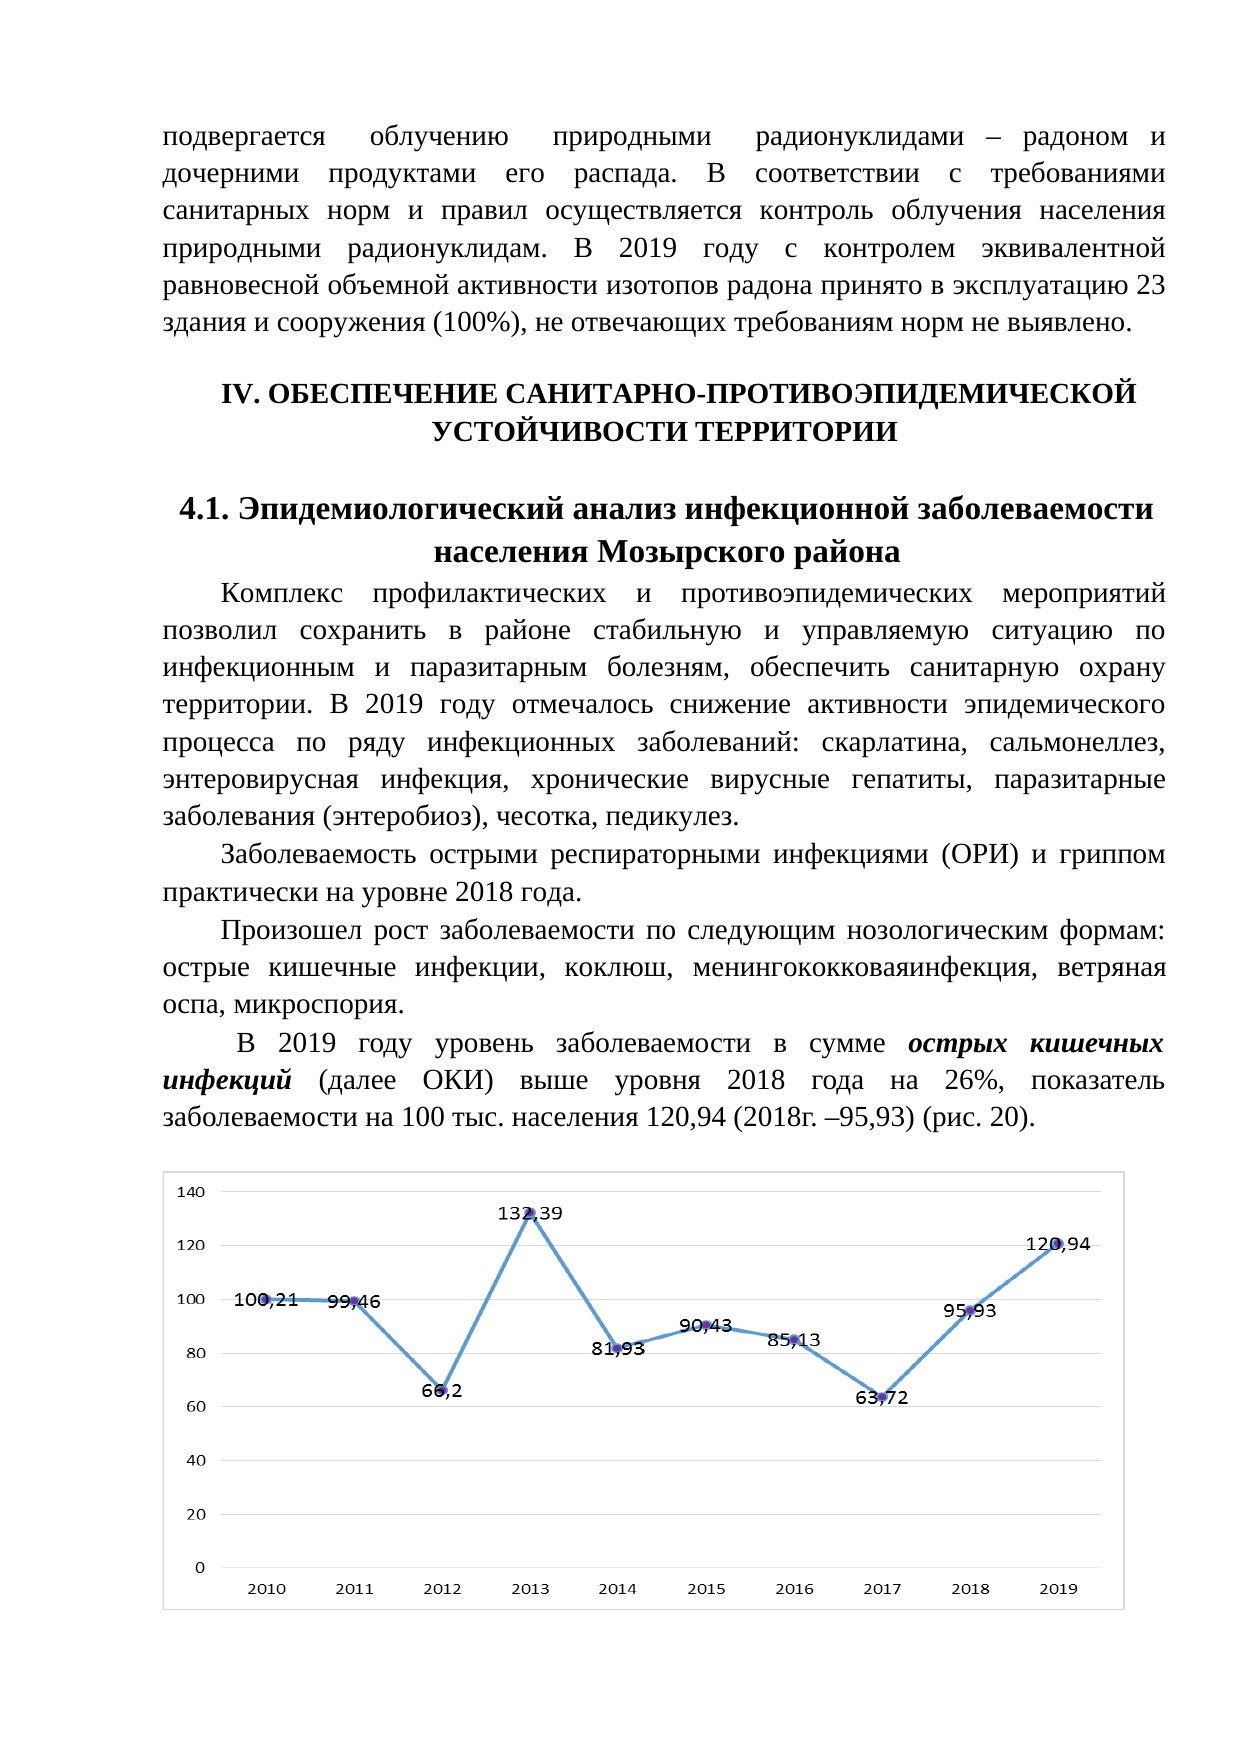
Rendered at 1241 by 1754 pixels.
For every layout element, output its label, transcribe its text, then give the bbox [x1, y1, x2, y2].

text Произошел рост заболеваемости по следующим нозологическим формам: острые кишечные инфекции, коклюш, менингококковаяинфекция, ветряная оспа, микроспория. [162, 912, 1167, 1020]
picture [162, 1171, 1125, 1610]
text В 2019 году уровень заболеваемости в сумме острых кишечных инфекций (далее ОКИ) выше уровня 2018 года на 26%, показатель заболеваемости на 100 тыс. населения 120,94 (2018г. –95,93) (рис. 20). [162, 1025, 1167, 1133]
subtitle УСТОЙЧИВОСТИ ТЕРРИТОРИИ [162, 414, 1167, 448]
text Заболеваемость острыми респираторными инфекциями (ОРИ) и гриппом практически на уровне 2018 года. [162, 837, 1167, 907]
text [162, 118, 1167, 338]
text IV. ОБЕСПЕЧЕНИЕ САНИТАРНО-ПРОТИВОЭПИДЕМИЧЕСКОЙ [191, 376, 1167, 410]
text Комплекс профилактических и противоэпидемических мероприятий позволил сохранить в районе стабильную и управляемую ситуацию по инфекционным и паразитарным болезням, обеспечить санитарную охрану территории. В 2019 году отмечалось снижение активности эпидемического процесса по ряду инфекционных заболеваний: скарлатина, сальмонеллез, энтеровирусная инфекция, хронические вирусные гепатиты, паразитарные заболевания (энтеробиоз), чесотка, педикулез. [162, 575, 1167, 832]
text 4.1. Эпидемиологический анализ инфекционной заболеваемости населения Мозырского района [166, 488, 1167, 570]
